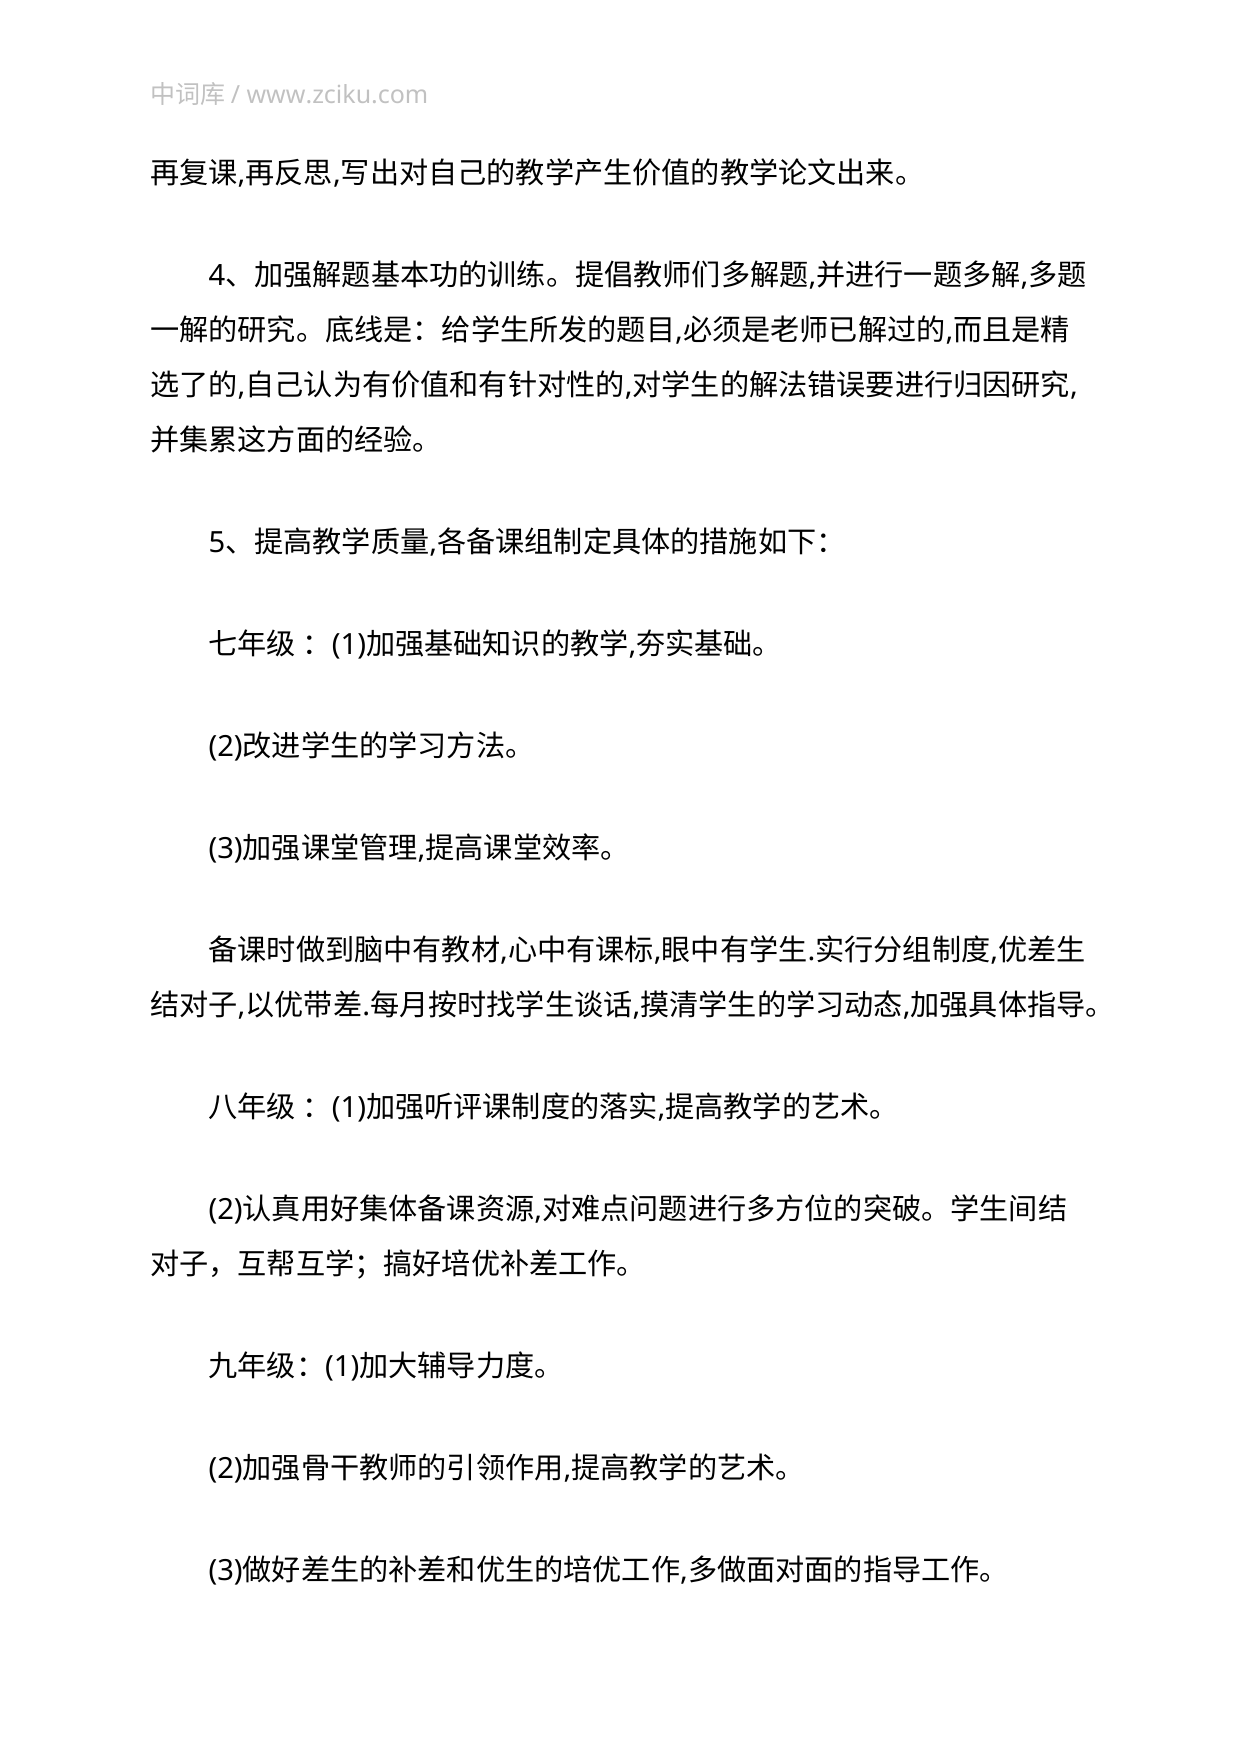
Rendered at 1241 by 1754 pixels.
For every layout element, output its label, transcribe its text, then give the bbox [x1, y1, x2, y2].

text 4、加强解题基本功的训练。提倡教师们多解题,并进行一题多解,多题一解的研究。底线是：给学生所发的题目,必须是老师已解过的,而且是精选了的,自己认为有价值和有针对性的,对学生的解法错误要进行归因研究,并集累这方面的经验。 [150, 252, 1090, 459]
text 七年级 ：(1)加强基础知识的教学,夯实基础。 [150, 621, 1090, 663]
text (3)加强课堂管理,提高课堂效率。 [150, 825, 1090, 867]
text (2)改进学生的学习方法。 [150, 723, 1090, 765]
text (2)加强骨干教师的引领作用,提高教学的艺术。 [150, 1444, 1090, 1487]
text (3)做好差生的补差和优生的培优工作,多做面对面的指导工作。 [150, 1546, 1090, 1589]
text 5、提高教学质量,各备课组制定具体的措施如下： [150, 519, 1090, 561]
text (2)认真用好集体备课资源,对难点问题进行多方位的突破。学生间结对子，互帮互学；搞好培优补差工作。 [150, 1186, 1090, 1283]
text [150, 150, 1090, 192]
text 八年级 ：(1)加强听评课制度的落实,提高教学的艺术。 [150, 1084, 1090, 1126]
text 九年级：(1)加大辅导力度。 [150, 1342, 1090, 1385]
text 备课时做到脑中有教材,心中有课标,眼中有学生.实行分组制度,优差生结对子,以优带差.每月按时找学生谈话,摸清学生的学习动态,加强具体指导。 [150, 927, 1090, 1024]
